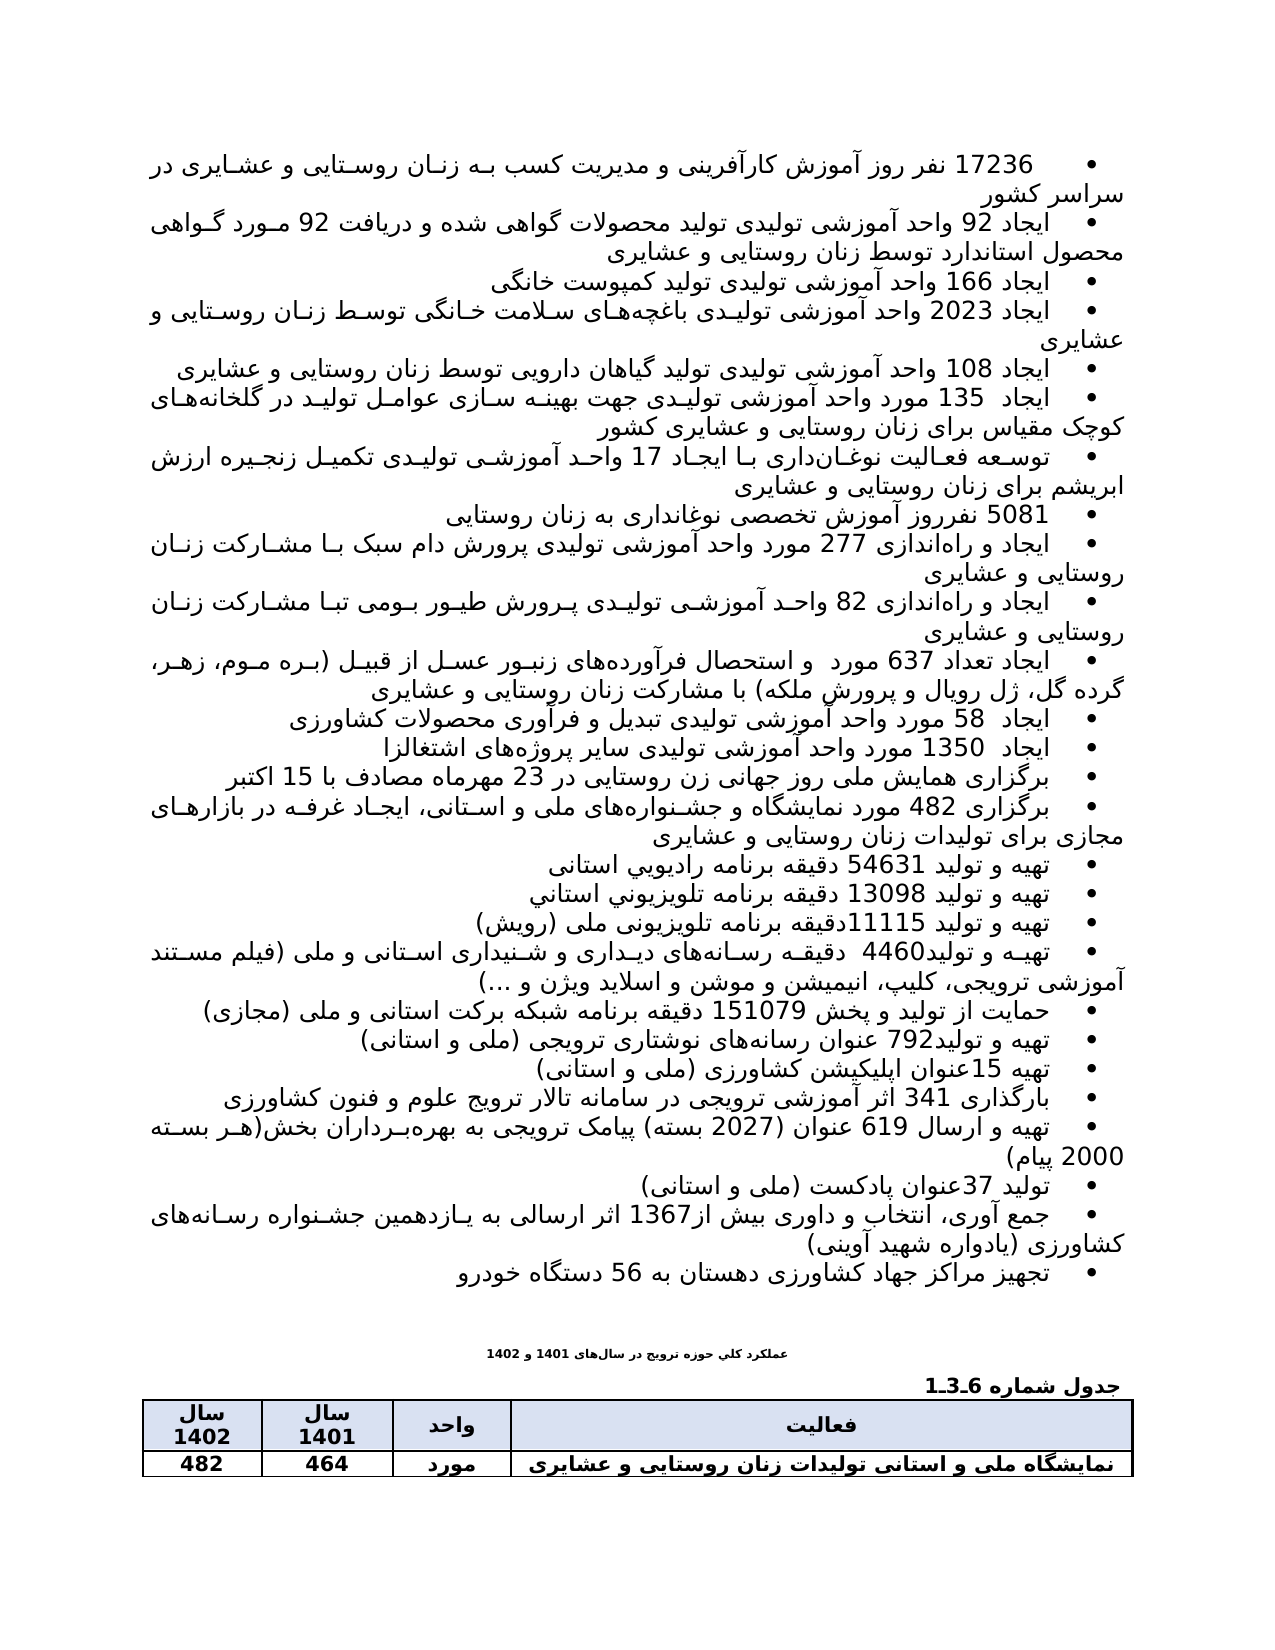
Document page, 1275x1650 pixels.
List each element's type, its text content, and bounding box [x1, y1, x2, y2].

table_cell سال 1401 [263, 1401, 392, 1449]
list بارگذاری 341 اثر آموزشی ترویجی در سامانه تالار ترویج علوم و فنون کشاورزی [150, 1083, 1124, 1112]
list ایجاد 58 مورد واحد آموزشی تولیدی تبدیل و فرآوری محصولات کشاورزی [150, 704, 1124, 733]
table_cell سال 1402 [144, 1401, 261, 1449]
table_cell فعاليت [512, 1401, 1131, 1449]
list ایجاد 135 مورد واحد آموزشی تولیدی جهت بهینه سازی عوامل تولید در گلخانه‌های کوچک مقیاس برای زنان روستایی و عشایری کشور [150, 383, 1124, 442]
list برگزاری 482 مورد نمایشگاه و جشنواره‌های ملی و استانی، ایجاد غرفه در بازارهای مجازی برای تولیدات زنان روستایی و عشایری [150, 792, 1124, 850]
list تهیه و تولید792 عنوان رسانه‌های نوشتاری ترویجی (ملی و استانی) [150, 1025, 1124, 1054]
list ایجاد 2023 واحد آموزشی تولیدی باغچه‌های سلامت خانگی توسط زنان روستایی و عشایری [150, 296, 1124, 354]
list ایجاد و راه‌اندازی 82 واحد آموزشی تولیدی پرورش طیور بومی تبا مشارکت زنان روستایی و عشایری [150, 587, 1124, 646]
list ایجاد 92 واحد آموزشی تولیدی تولید محصولات گواهی شده و دریافت 92 مورد گواهی محصول استاندارد توسط زنان روستایی و عشایری [150, 208, 1124, 267]
list ایجاد و راه‌اندازی 277 مورد واحد آموزشی تولیدی پرورش دام سبک با مشارکت زنان روستایی و عشایری [150, 529, 1124, 587]
list برگزاری همایش ملی روز جهانی زن روستایی در 23 مهرماه مصادف با 15 اکتبر [150, 762, 1124, 792]
list تهيه و تولید 13098 دقيقه برنامه تلويزيوني استاني [150, 879, 1124, 908]
table_cell جدول شماره 6ـ3ـ1 [143, 1375, 1132, 1399]
table_cell واحد [394, 1401, 510, 1449]
list تهيه و تولید 54631 دقيقه برنامه راديويي استانی [150, 850, 1124, 879]
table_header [143, 1337, 1132, 1374]
table_cell مورد [394, 1452, 510, 1476]
table_cell 482 [144, 1452, 261, 1476]
list ایجاد 1350 مورد واحد آموزشی تولیدی سایر پروژه‌های اشتغالزا [150, 733, 1124, 762]
list ایجاد تعداد 637 مورد و استحصال فرآورده‌های زنبور عسل از قبیل (بره موم، زهر، گرده گل، ژل رویال و پرورش ملکه) با مشارکت زنان روستایی و عشایری [150, 646, 1124, 704]
list 5081 نفرروز آموزش تخصصی نوغانداری به زنان روستایی [150, 500, 1124, 529]
list ایجاد 166 واحد آموزشی تولیدی تولید کمپوست خانگی [150, 267, 1124, 296]
list جمع آوری، انتخاب و داوری بیش از1367 اثر ارسالی به یازدهمین جشنواره رسانه‌های کشاورزی (یادواره شهید آوینی) [150, 1200, 1124, 1258]
list تهیه 15عنوان اپلیکیشن کشاورزی (ملی و استانی) [150, 1054, 1124, 1083]
table_cell 464 [263, 1452, 392, 1476]
list حمایت از تولید و پخش 151079 دقیقه برنامه شبکه برکت استانی و ملی (مجازی) [150, 996, 1124, 1025]
list تهيه و تولید4460 دقيقه رسانه‌های دیداری و شنیداری استانی و ملی (فیلم مستند آموزشی ترویجی، کلیپ، انیمیشن و موشن و اسلاید ویژن و ...) [150, 937, 1124, 996]
table_cell نمایشگاه ملی و استانی تولیدات زنان روستایی و عشایری [512, 1452, 1131, 1476]
list توسعه فعالیت‌ نوغان‌داری با ایجاد 17 واحد آموزشی تولیدی تکمیل زنجیره ارزش ابریشم برای زنان روستایی و عشایری [150, 442, 1124, 500]
list ایجاد 108 واحد آموزشی تولیدی تولید گیاهان دارویی توسط زنان روستایی و عشایری [150, 354, 1124, 383]
list 17236 نفر روز آموزش کارآفرینی و مدیریت کسب به زنان روستایی و عشایری در سراسر کشور [150, 150, 1124, 208]
list تهیه و تولید 11115دقیقه برنامه تلویزیونی ملی (رویش) [150, 908, 1124, 937]
list تجهیز مراکز جهاد کشاورزی دهستان به 56 دستگاه خودرو [150, 1258, 1124, 1287]
list تهیه و ارسال 619 عنوان (2027 بسته) پیامک ترویجی به بهره‌برداران بخش(هر بسته 2000 پیام) [150, 1112, 1124, 1171]
list تولید 37عنوان پادکست (ملی و استانی) [150, 1171, 1124, 1200]
